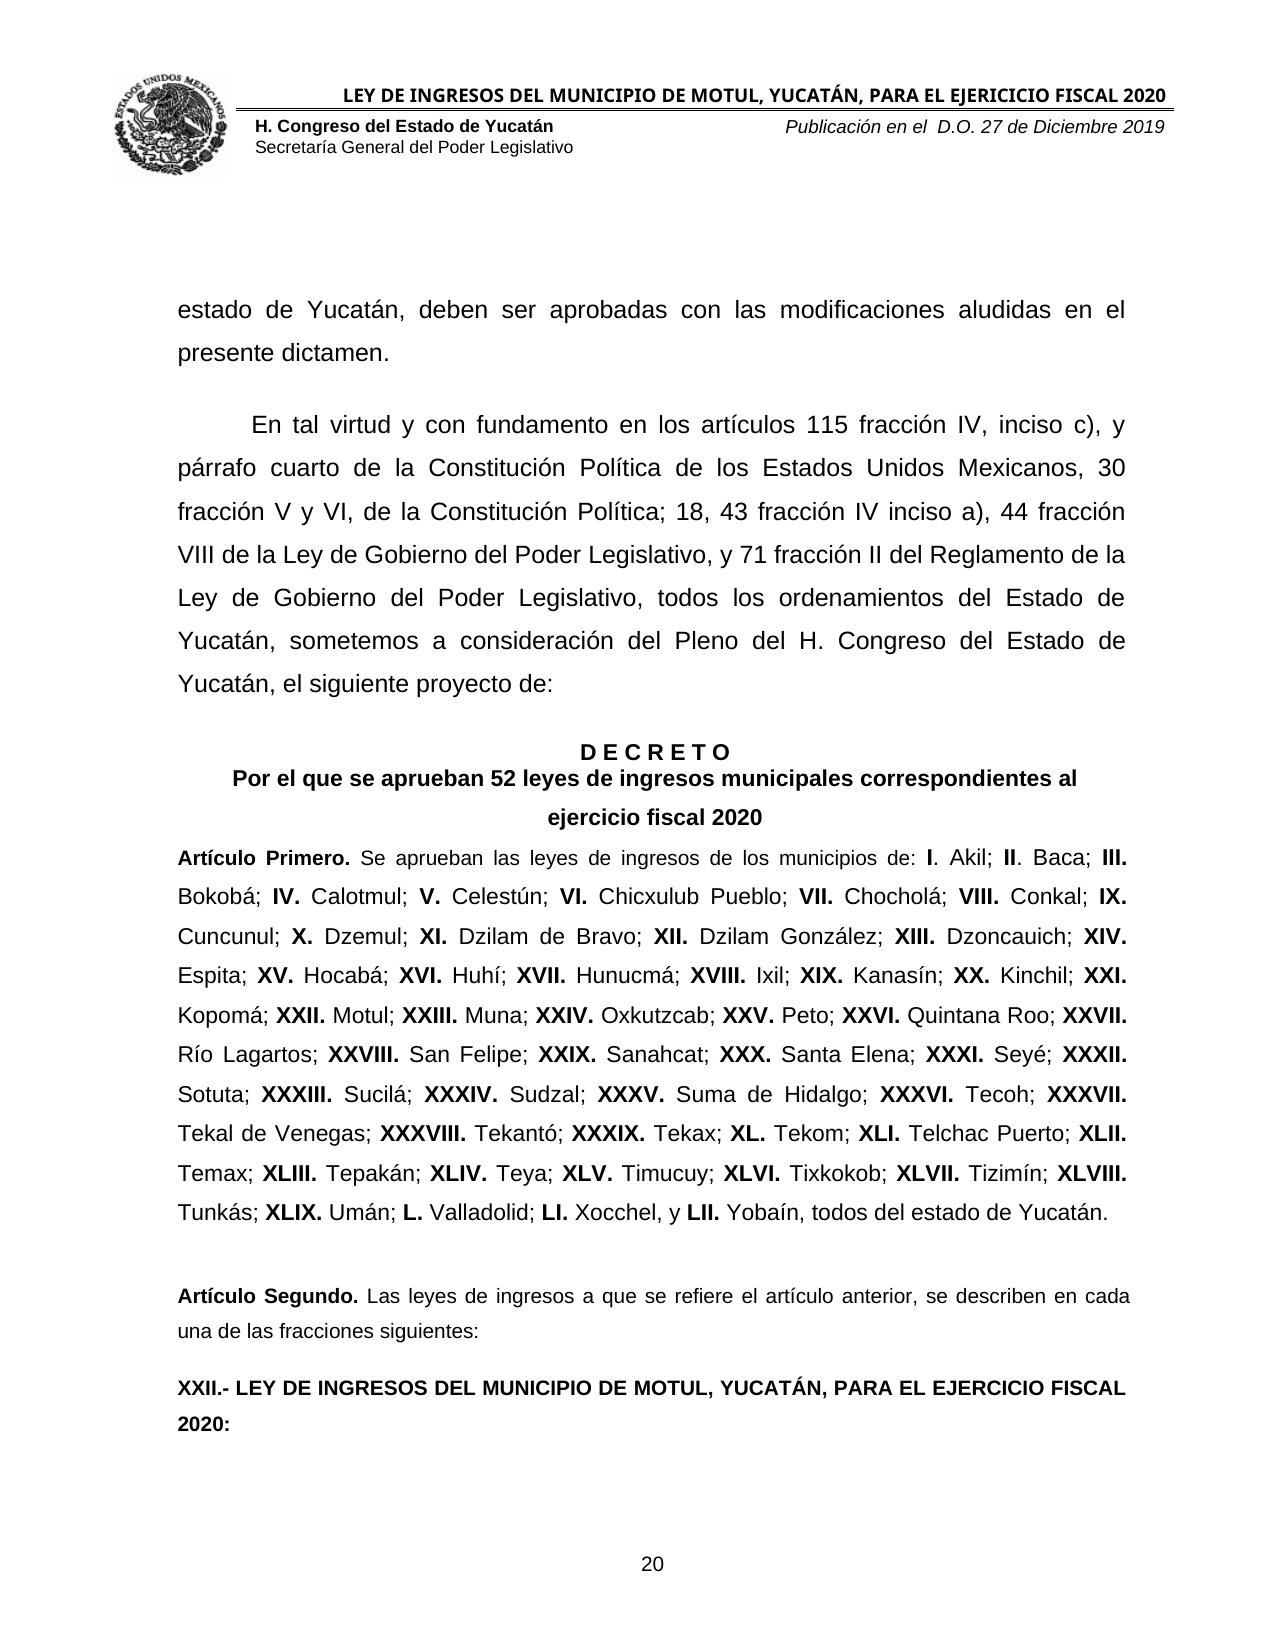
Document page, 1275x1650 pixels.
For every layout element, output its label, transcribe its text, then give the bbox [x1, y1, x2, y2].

text XXII.- LEY DE INGRESOS DEL MUNICIPIO DE MOTUL, YUCATÁN, PARA EL EJERCICIO FISCAL 2020: [177, 1376, 1127, 1436]
text En tal virtud y con fundamento en los artículos 115 fracción IV, inciso c), y párrafo cuarto de de los Estados Unidos Mexicanos, 30 fracción V y VI, de ; 18, 43 fracción IV inciso a), 44 fracción VIII de la Ley de Gobierno del Poder Legislativo, y 71 fracción II del Reglamento de la Ley de Gobierno del Poder Legislativo, todos los ordenamientos del Estado de Yucatán, sometemos a consideración del Pleno del H. Congreso del Estado de Yucatán, el siguiente proyecto de: [177, 410, 1127, 698]
text Artículo Primero. Se aprueban las leyes de ingresos de los municipios de: I. Akil; II. Baca; III. Bokobá; IV. Calotmul; V. Celestún; VI. Chicxulub Pueblo; VII. Chocholá; VIII. Conkal; IX. Cuncunul; X. Dzemul; XI. Dzilam de Bravo; XII. Dzilam González; XIII. Dzoncauich; XIV. Espita; XV. Hocabá; XVI. Huhí; XVII. Hunucmá; XVIII. Ixil; XIX. Kanasín; XX. Kinchil; XXI. Kopomá; XXII. Motul; XXIII. Muna; XXIV. Oxkutzcab; XXV. Peto; XXVI. Quintana Roo; XXVII. Río Lagartos; XXVIII. San Felipe; XXIX. Sanahcat; XXX. Santa Elena; XXXI. Seyé; XXXII. Sotuta; XXXIII. Sucilá; XXXIV. Sudzal; XXXV. Suma de Hidalgo; XXXVI. Tecoh; XXXVII. Tekal de Venegas; XXXVIII. Tekantó; XXXIX. Tekax; XL. Tekom; XLI. Telchac Puerto; XLII. Temax; XLIII. Tepakán; XLIV. Teya; XLV. Timucuy; XLVI. Tixkokob; XLVII. Tizimín; XLVIII. Tunkás; XLIX. Umán; L. Valladolid; LI. Xocchel, y LII. Yobaín, todos del estado de Yucatán. [177, 844, 1127, 1226]
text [177, 295, 1127, 367]
text ejercicio fiscal 2020 [177, 804, 1133, 831]
text Artículo Segundo. Las leyes de ingresos a que se refiere el artículo anterior, se describen en cada una de las fracciones siguientes: [177, 1283, 1132, 1343]
text Por el que se aprueban 52 leyes de ingresos municipales correspondientes al [177, 765, 1133, 791]
text D E C R E T O [177, 738, 1133, 765]
